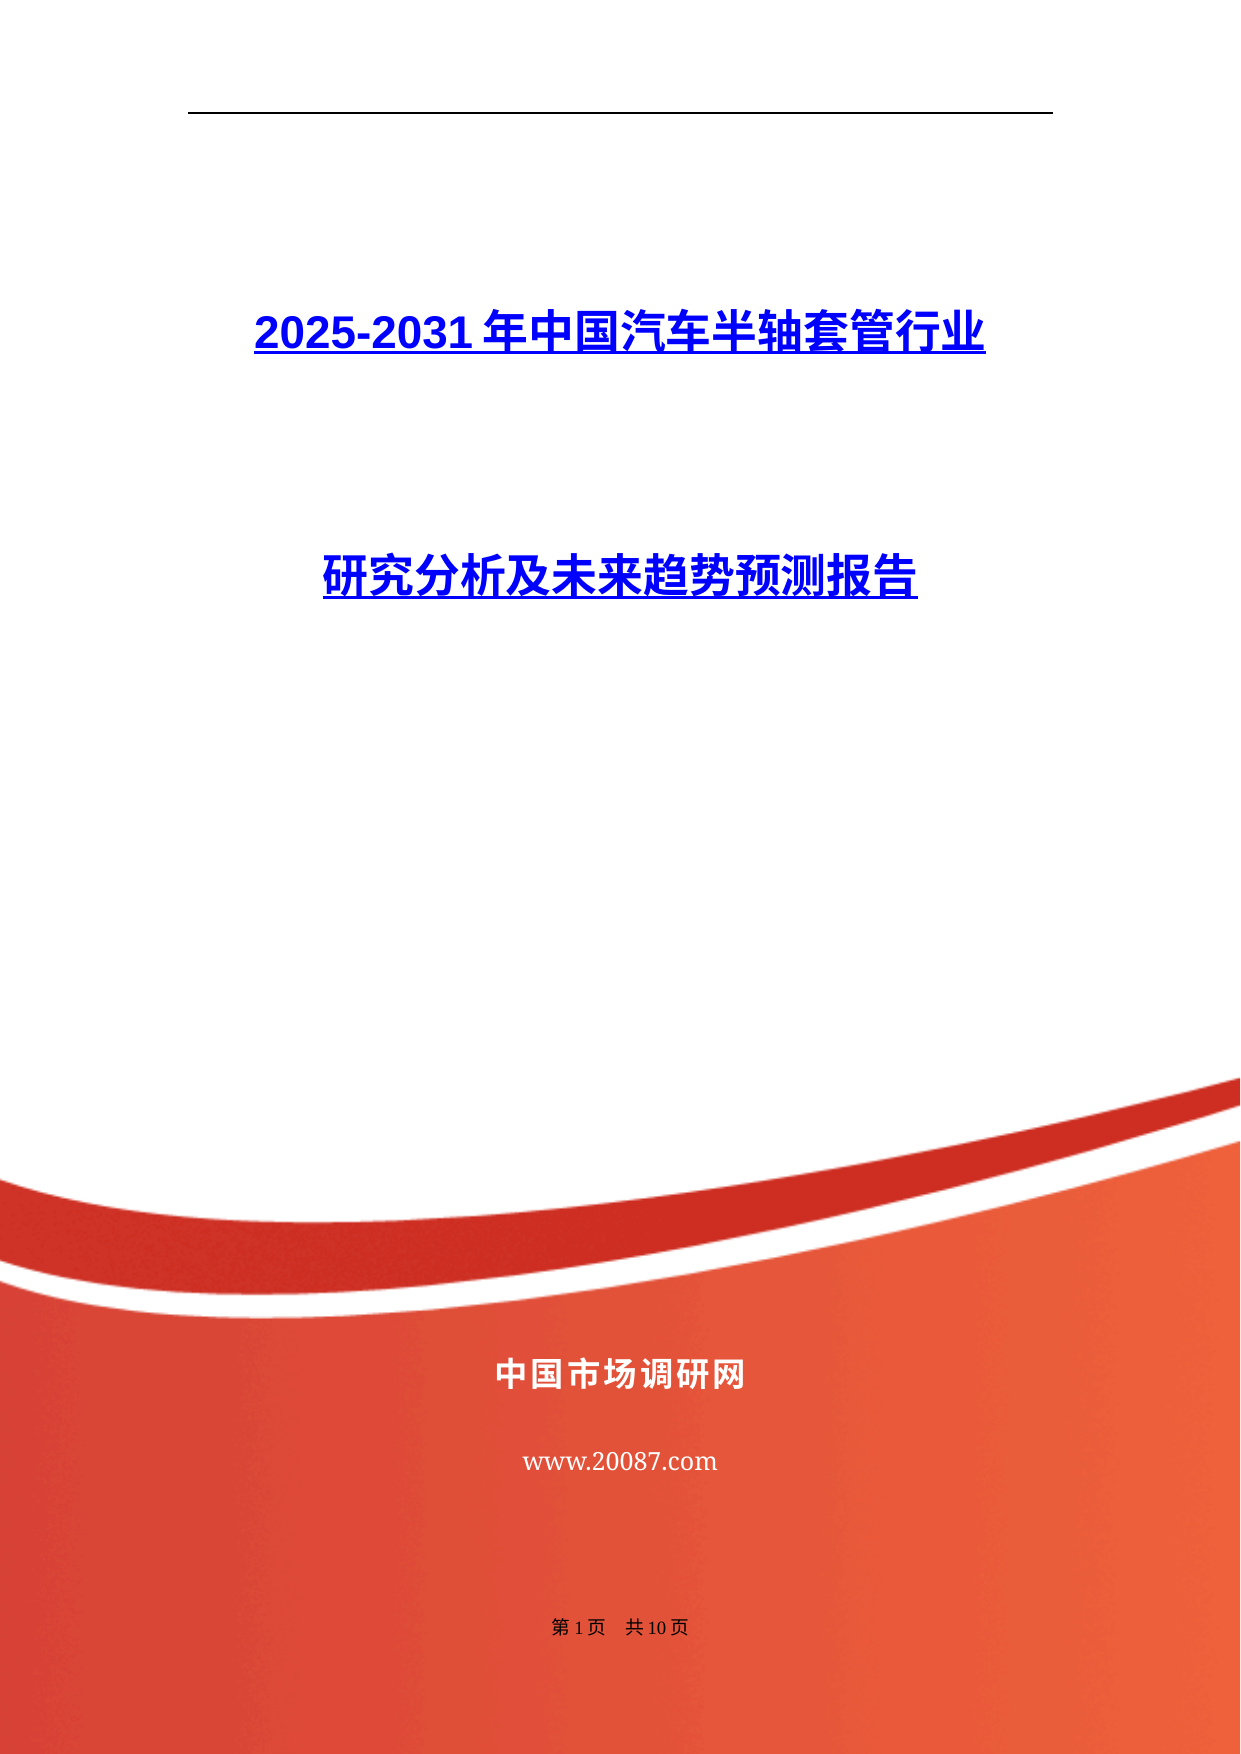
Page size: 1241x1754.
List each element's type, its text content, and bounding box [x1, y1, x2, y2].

subtitle 中国市场调研网 [187, 1339, 1053, 1404]
picture [0, 1006, 1241, 1754]
table_header 2025-2031年中国汽车半轴套管行业研究分析及未来趋势预测报告 [188, 207, 1053, 773]
text www.20087.com [187, 1428, 1053, 1493]
